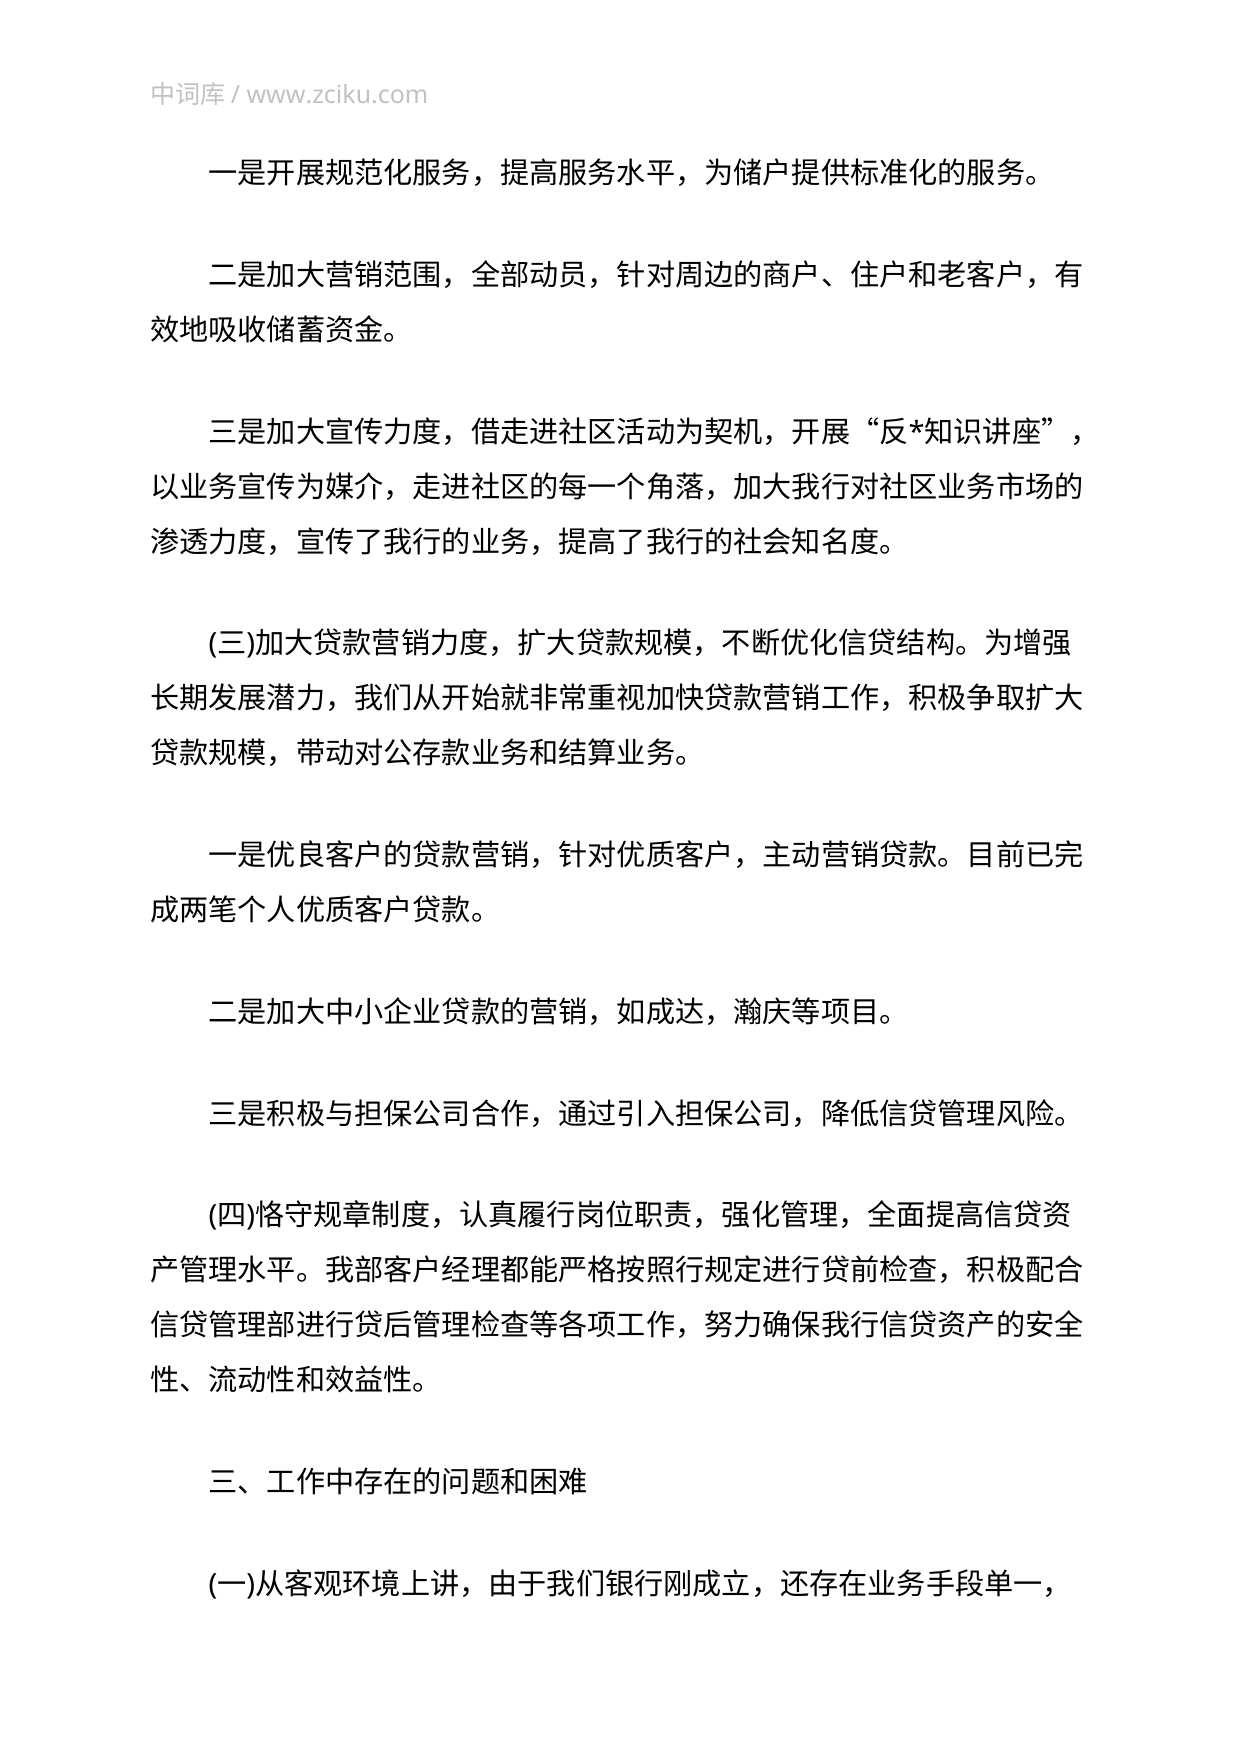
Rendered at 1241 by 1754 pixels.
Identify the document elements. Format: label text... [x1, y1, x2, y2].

text 一是优良客户的贷款营销，针对优质客户，主动营销贷款。目前已完成两笔个人优质客户贷款。 [150, 832, 1090, 929]
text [150, 1560, 1090, 1603]
text 一是开展规范化服务，提高服务水平，为储户提供标准化的服务。 [150, 150, 1090, 192]
text (四)恪守规章制度，认真履行岗位职责，强化管理，全面提高信贷资产管理水平。我部客户经理都能严格按照行规定进行贷前检查，积极配合信贷管理部进行贷后管理检查等各项工作，努力确保我行信贷资产的安全性、流动性和效益性。 [150, 1192, 1090, 1399]
text 二是加大营销范围，全部动员，针对周边的商户、住户和老客户，有效地吸收储蓄资金。 [150, 252, 1090, 349]
text 二是加大中小企业贷款的营销，如成达，瀚庆等项目。 [150, 988, 1090, 1031]
text 三、工作中存在的问题和困难 [150, 1458, 1090, 1501]
text 三是加大宣传力度，借走进社区活动为契机，开展“反*知识讲座”，以业务宣传为媒介，走进社区的每一个角落，加大我行对社区业务市场的渗透力度，宣传了我行的业务，提高了我行的社会知名度。 [150, 408, 1090, 561]
text 三是积极与担保公司合作，通过引入担保公司，降低信贷管理风险。 [150, 1090, 1090, 1132]
text (三)加大贷款营销力度，扩大贷款规模，不断优化信贷结构。为增强长期发展潜力，我们从开始就非常重视加快贷款营销工作，积极争取扩大贷款规模，带动对公存款业务和结算业务。 [150, 620, 1090, 772]
